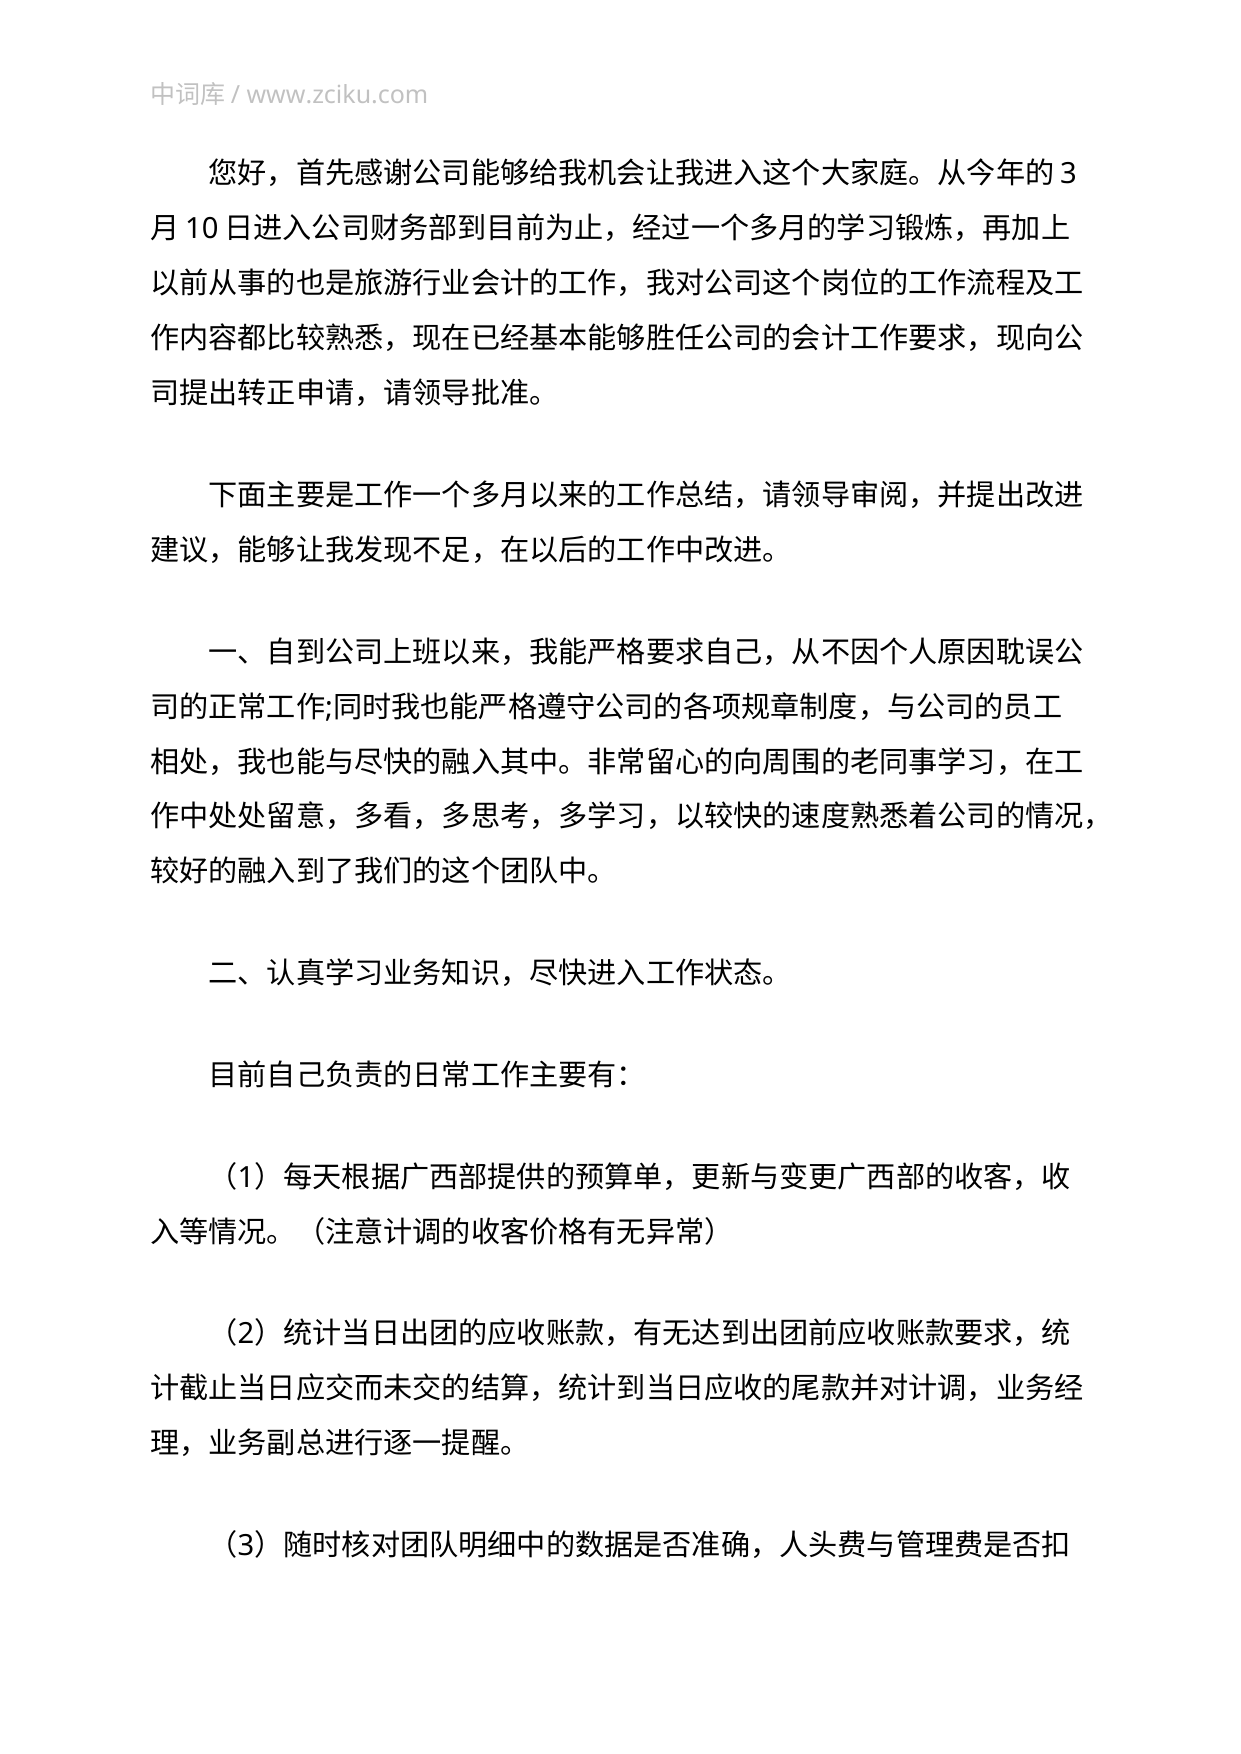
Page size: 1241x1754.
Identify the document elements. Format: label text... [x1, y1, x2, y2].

text （1）每天根据广西部提供的预算单，更新与变更广西部的收客，收入等情况。（注意计调的收客价格有无异常） [150, 1153, 1090, 1251]
text （2）统计当日出团的应收账款，有无达到出团前应收账款要求，统计截止当日应交而未交的结算，统计到当日应收的尾款并对计调，业务经理，业务副总进行逐一提醒。 [150, 1310, 1090, 1462]
text 二、认真学习业务知识，尽快进入工作状态。 [150, 950, 1090, 992]
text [150, 1522, 1090, 1564]
text 目前自己负责的日常工作主要有： [150, 1051, 1090, 1094]
text 下面主要是工作一个多月以来的工作总结，请领导审阅，并提出改进建议，能够让我发现不足，在以后的工作中改进。 [150, 472, 1090, 569]
text 一、自到公司上班以来，我能严格要求自己，从不因个人原因耽误公司的正常工作;同时我也能严格遵守公司的各项规章制度，与公司的员工相处，我也能与尽快的融入其中。非常留心的向周围的老同事学习，在工作中处处留意，多看，多思考，多学习，以较快的速度熟悉着公司的情况，较好的融入到了我们的这个团队中。 [150, 628, 1090, 890]
text 您好，首先感谢公司能够给我机会让我进入这个大家庭。从今年的3月10日进入公司财务部到目前为止，经过一个多月的学习锻炼，再加上以前从事的也是旅游行业会计的工作，我对公司这个岗位的工作流程及工作内容都比较熟悉，现在已经基本能够胜任公司的会计工作要求，现向公司提出转正申请，请领导批准。 [150, 150, 1090, 412]
